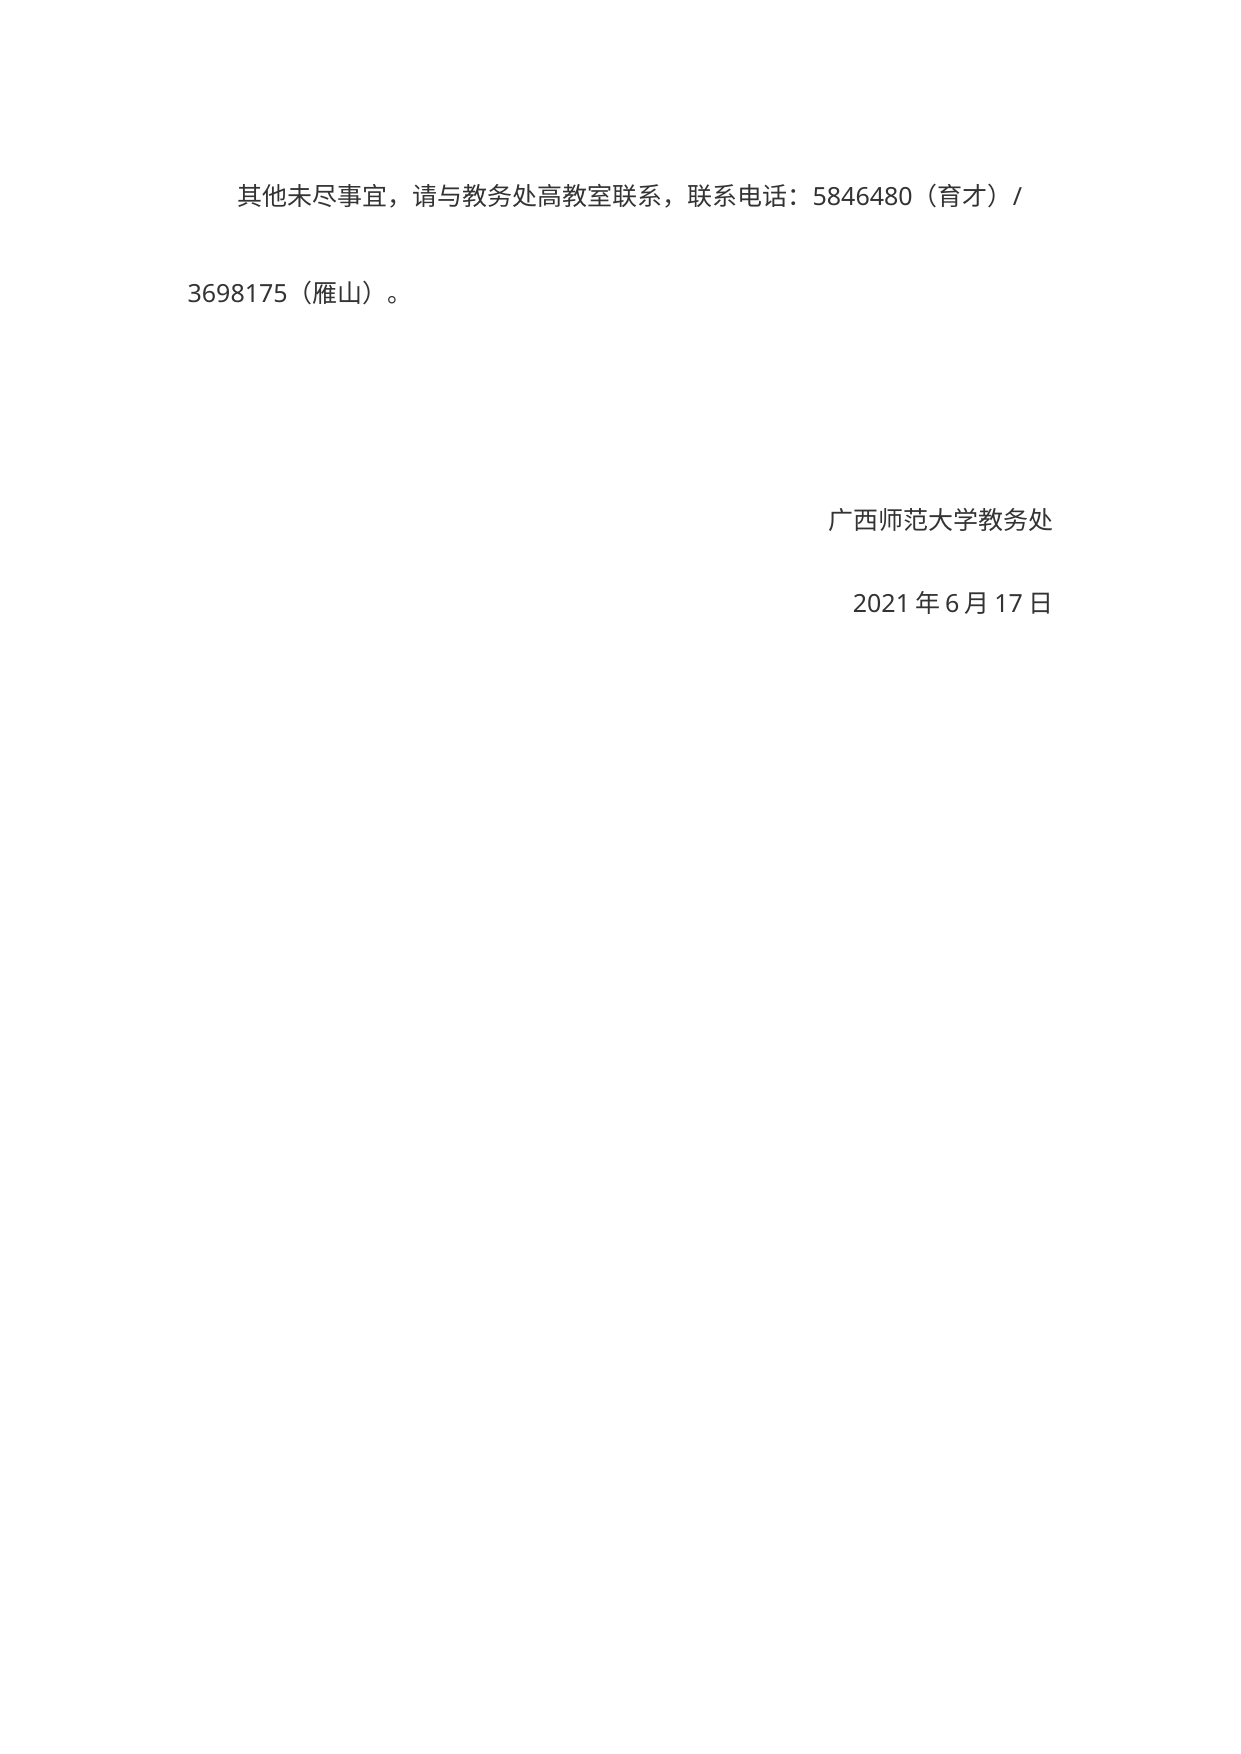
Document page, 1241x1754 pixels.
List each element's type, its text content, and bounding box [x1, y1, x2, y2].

text 其他未尽事宜，请与教务处高教室联系，联系电话：5846480（育才）/3698175（雁山）。 [187, 162, 1053, 324]
text 2021年6月17日 [187, 569, 1053, 634]
text 广西师范大学教务处 [187, 486, 1053, 551]
